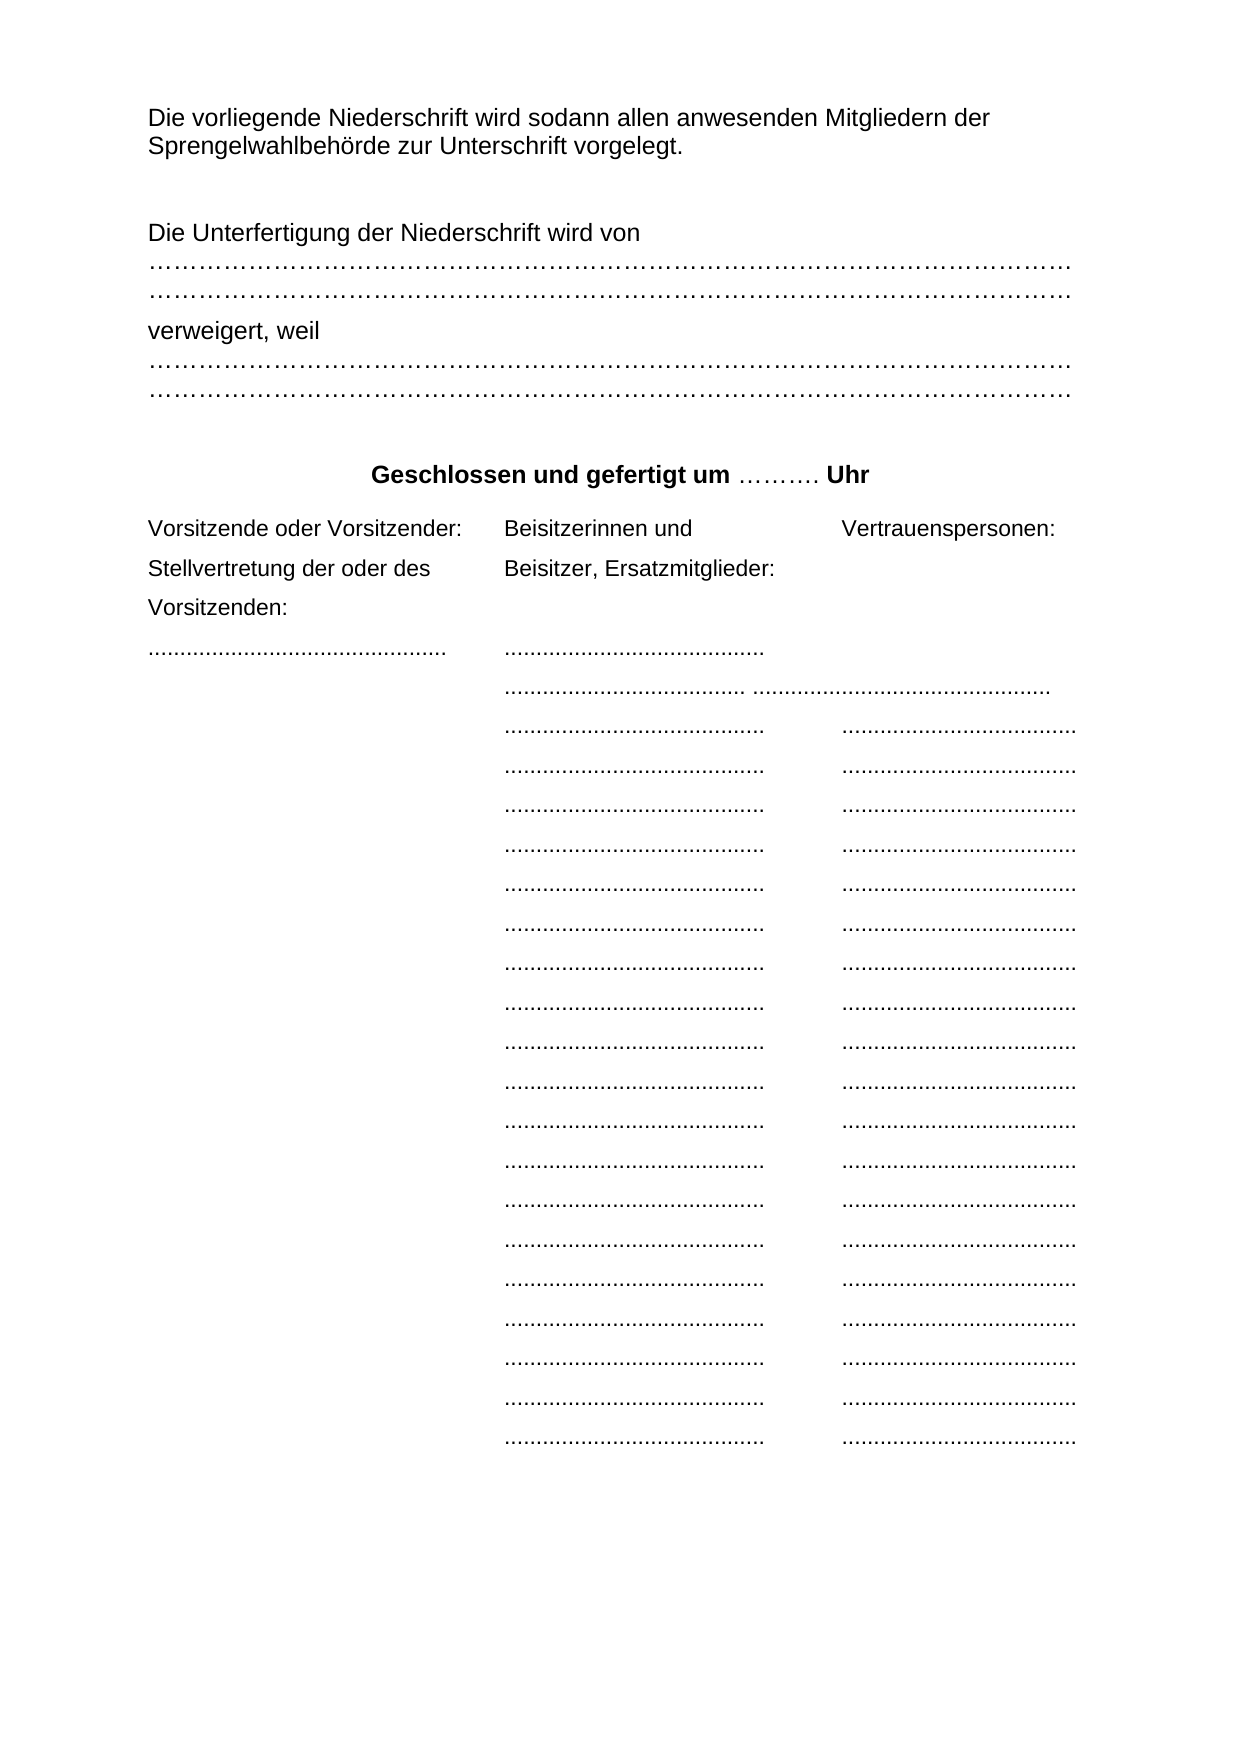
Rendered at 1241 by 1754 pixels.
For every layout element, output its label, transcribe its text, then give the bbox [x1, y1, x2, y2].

text verweigert, weil [148, 316, 1093, 345]
text ......................................... ..................................... [148, 791, 1093, 818]
text Vorsitzenden: [148, 594, 1093, 620]
text Die Unterfertigung der Niederschrift wird von [148, 217, 1093, 246]
text ......................................... ..................................... [148, 1186, 1093, 1213]
text Vorsitzende oder Vorsitzender: Beisitzerinnen und Vertrauenspersonen: [148, 515, 1093, 541]
text ......................................... ..................................... [148, 1107, 1093, 1134]
text ......................................... ..................................... [148, 1423, 1093, 1449]
text ......................................... ..................................... [148, 870, 1093, 897]
text Stellvertretung der oder des Beisitzer, Ersatzmitglieder: [148, 554, 1093, 581]
text ......................................... ..................................... [148, 1344, 1093, 1371]
text ......................................... ..................................... [148, 1147, 1093, 1173]
text …………………………………………………………………………………………………………………………………………………………………………………………………… [148, 345, 1093, 402]
text …………………………………………………………………………………………………………………………………………………………………………………………………… [148, 246, 1093, 304]
text ......................................... ..................................... [148, 1068, 1093, 1094]
text ......................................... ..................................... [148, 910, 1093, 936]
text ......................................... ..................................... [148, 1226, 1093, 1252]
text Geschlossen und gefertigt um ………. Uhr [148, 460, 1093, 489]
text ......................................... ..................................... [148, 1265, 1093, 1292]
text ......................................... ..................................... [148, 949, 1093, 976]
text ......................................... ..................................... [148, 1028, 1093, 1055]
text ......................................... ..................................... [148, 1305, 1093, 1331]
text Die vorliegende Niederschrift wird sodann allen anwesenden Mitgliedern der Sprengelwahlbehörde zur Unterschrift vorgelegt. [148, 102, 1093, 160]
text ......................................... ..................................... [148, 1384, 1093, 1410]
text ......................................... ..................................... [148, 831, 1093, 857]
text ......................................... ..................................... [148, 752, 1093, 778]
text ............................................... ......................................... ...................................... ............................................... ......................................... ..................................... [148, 633, 1093, 739]
text ......................................... ..................................... [148, 989, 1093, 1015]
